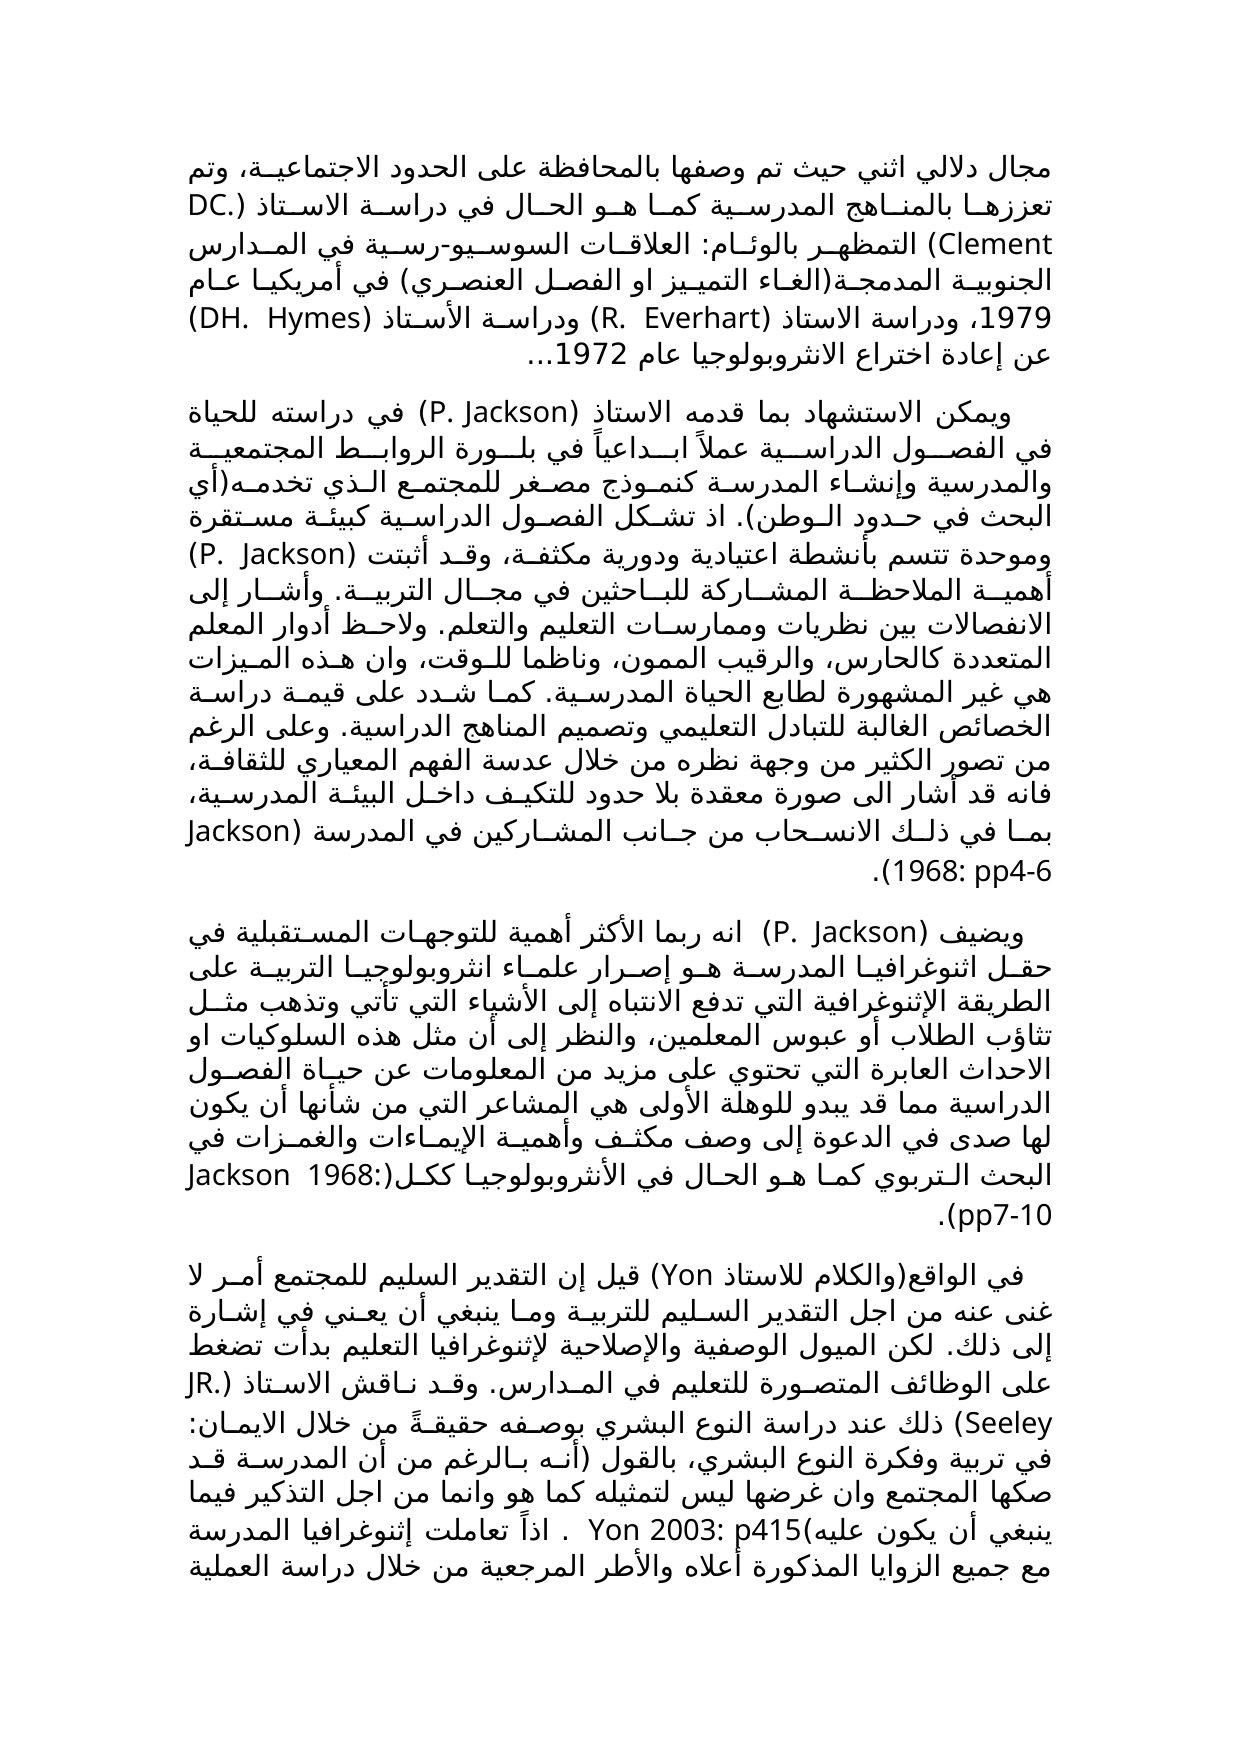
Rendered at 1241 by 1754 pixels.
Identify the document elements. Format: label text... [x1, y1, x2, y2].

text ويضيف (P. Jackson) انه ربما الأكثر أهمية للتوجهات المستقبلية في حقل اثنوغرافيا المدرسة هو إصرار علماء انثروبولوجيا التربية على الطريقة الإثنوغرافية التي تدفع الانتباه إلى الأشياء التي تأتي وتذهب مثل تثاؤب الطلاب أو عبوس المعلمين، والنظر إلى أن مثل هذه السلوكيات او الاحداث العابرة التي تحتوي على مزيد من المعلومات عن حياة الفصول الدراسية مما قد يبدو للوهلة الأولى هي المشاعر التي من شأنها أن يكون لها صدى في الدعوة إلى وصف مكثف وأهمية الإيماءات والغمزات في البحث التربوي كما هو الحال في الأنثروبولوجيا ككل(Jackson 1968: pp7-10). [187, 911, 1053, 1234]
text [187, 150, 1053, 371]
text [187, 1254, 1053, 1583]
text ويمكن الاستشهاد بما قدمه الاستاذ (P. Jackson) في دراسته للحياة في الفصول الدراسية عملاً ابداعياً في بلورة الروابط المجتمعية والمدرسية وإنشاء المدرسة كنموذج مصغر للمجتمع الذي تخدمه(أي البحث في حدود الوطن). اذ تشكل الفصول الدراسية كبيئة مستقرة وموحدة تتسم بأنشطة اعتيادية ودورية مكثفة، وقد أثبتت (P. Jackson) أهمية الملاحظة المشاركة للباحثين في مجال التربية. وأشار إلى الانفصالات بين نظريات وممارسات التعليم والتعلم. ولاحظ أدوار المعلم المتعددة كالحارس، والرقيب الممون، وناظما للوقت، وان هذه الميزات هي غير المشهورة لطابع الحياة المدرسية. كما شدد على قيمة دراسة الخصائص الغالبة للتبادل التعليمي وتصميم المناهج الدراسية. وعلى الرغم من تصور الكثير من وجهة نظره من خلال عدسة الفهم المعياري للثقافة، فانه قد أشار الى صورة معقدة بلا حدود للتكيف داخل البيئة المدرسية، بما في ذلك الانسحاب من جانب المشاركين في المدرسة (Jackson 1968: pp4-6). [187, 392, 1053, 890]
